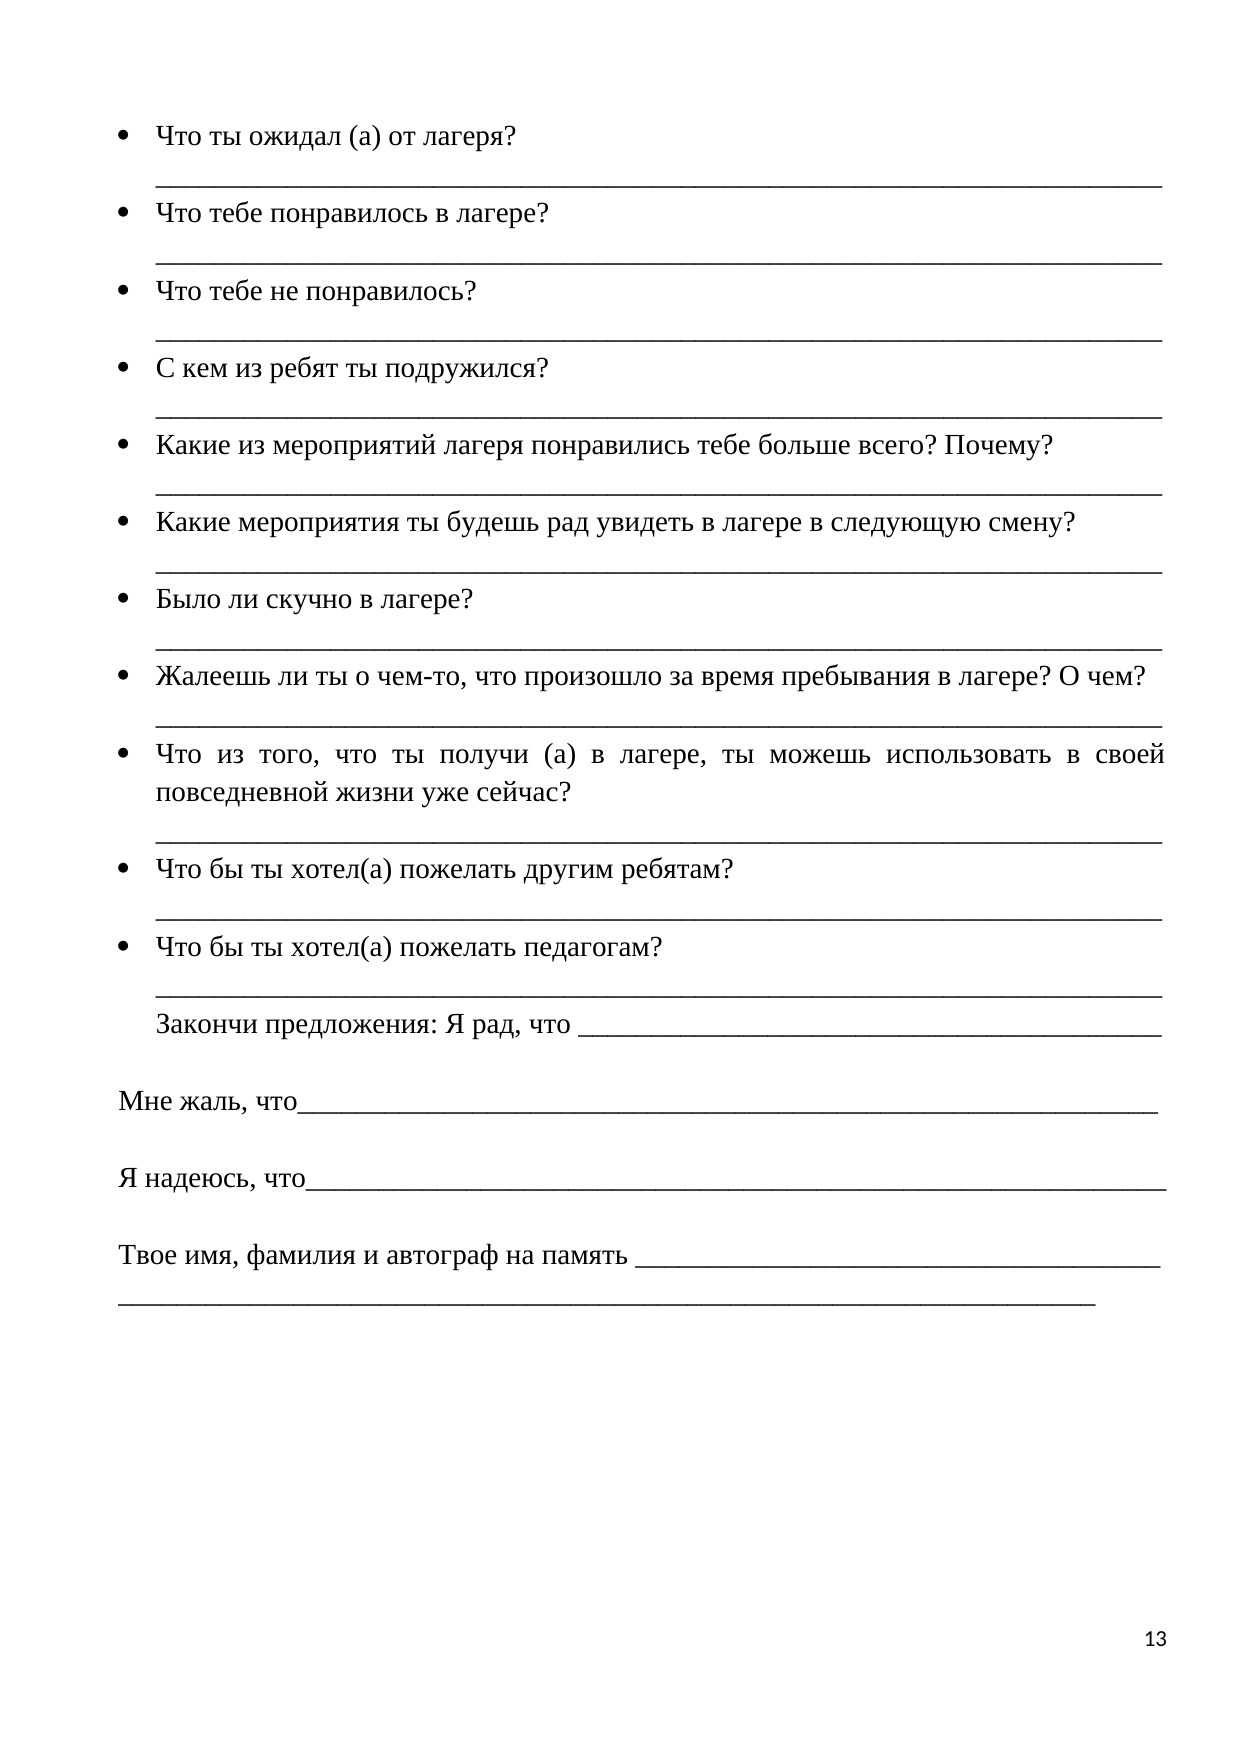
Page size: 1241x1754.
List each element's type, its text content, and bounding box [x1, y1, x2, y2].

text Мне жаль, что___________________________________________________________ [118, 1083, 1167, 1116]
list Какие мероприятия ты будешь рад увидеть в лагере в следующую смену? [118, 504, 1167, 538]
list Что из того, что ты получи (а) в лагере, ты можешь использовать в своей повседневной жизни уже сейчас? [118, 736, 1167, 808]
text Закончи предложения: Я рад, что ________________________________________ [118, 1006, 1167, 1039]
text _____________________________________________________________________ [156, 157, 1167, 190]
text Твое имя, фамилия и автограф на память ____________________________________ [118, 1237, 1167, 1271]
text _____________________________________________________________________ [156, 967, 1167, 1001]
text _____________________________________________________________________ [156, 813, 1167, 846]
list Что бы ты хотел(а) пожелать другим ребятам? [118, 851, 1167, 885]
list С кем из ребят ты подружился? [118, 350, 1167, 383]
list Было ли скучно в лагере? [118, 581, 1167, 615]
list Какие из мероприятий лагеря понравились тебе больше всего? Почему? [118, 427, 1167, 461]
text _____________________________________________________________________ [156, 890, 1167, 924]
text _____________________________________________________________________ [156, 466, 1167, 499]
text ___________________________________________________________________ [118, 1276, 1167, 1309]
list Что тебе понравилось в лагере? [118, 195, 1167, 229]
text _____________________________________________________________________ [156, 543, 1167, 576]
list Что бы ты хотел(а) пожелать педагогам? [118, 929, 1167, 962]
text _____________________________________________________________________ [156, 234, 1167, 268]
text Я надеюсь, что___________________________________________________________ [118, 1160, 1167, 1193]
list Что тебе не понравилось? [118, 273, 1167, 306]
list Жалеешь ли ты о чем-то, что произошло за время пребывания в лагере? О чем? [118, 658, 1167, 692]
text _____________________________________________________________________ [156, 620, 1167, 653]
list Что ты ожидал (а) от лагеря? [118, 118, 1167, 152]
text _____________________________________________________________________ [156, 311, 1167, 345]
text _____________________________________________________________________ [156, 388, 1167, 422]
text _____________________________________________________________________ [156, 697, 1167, 731]
